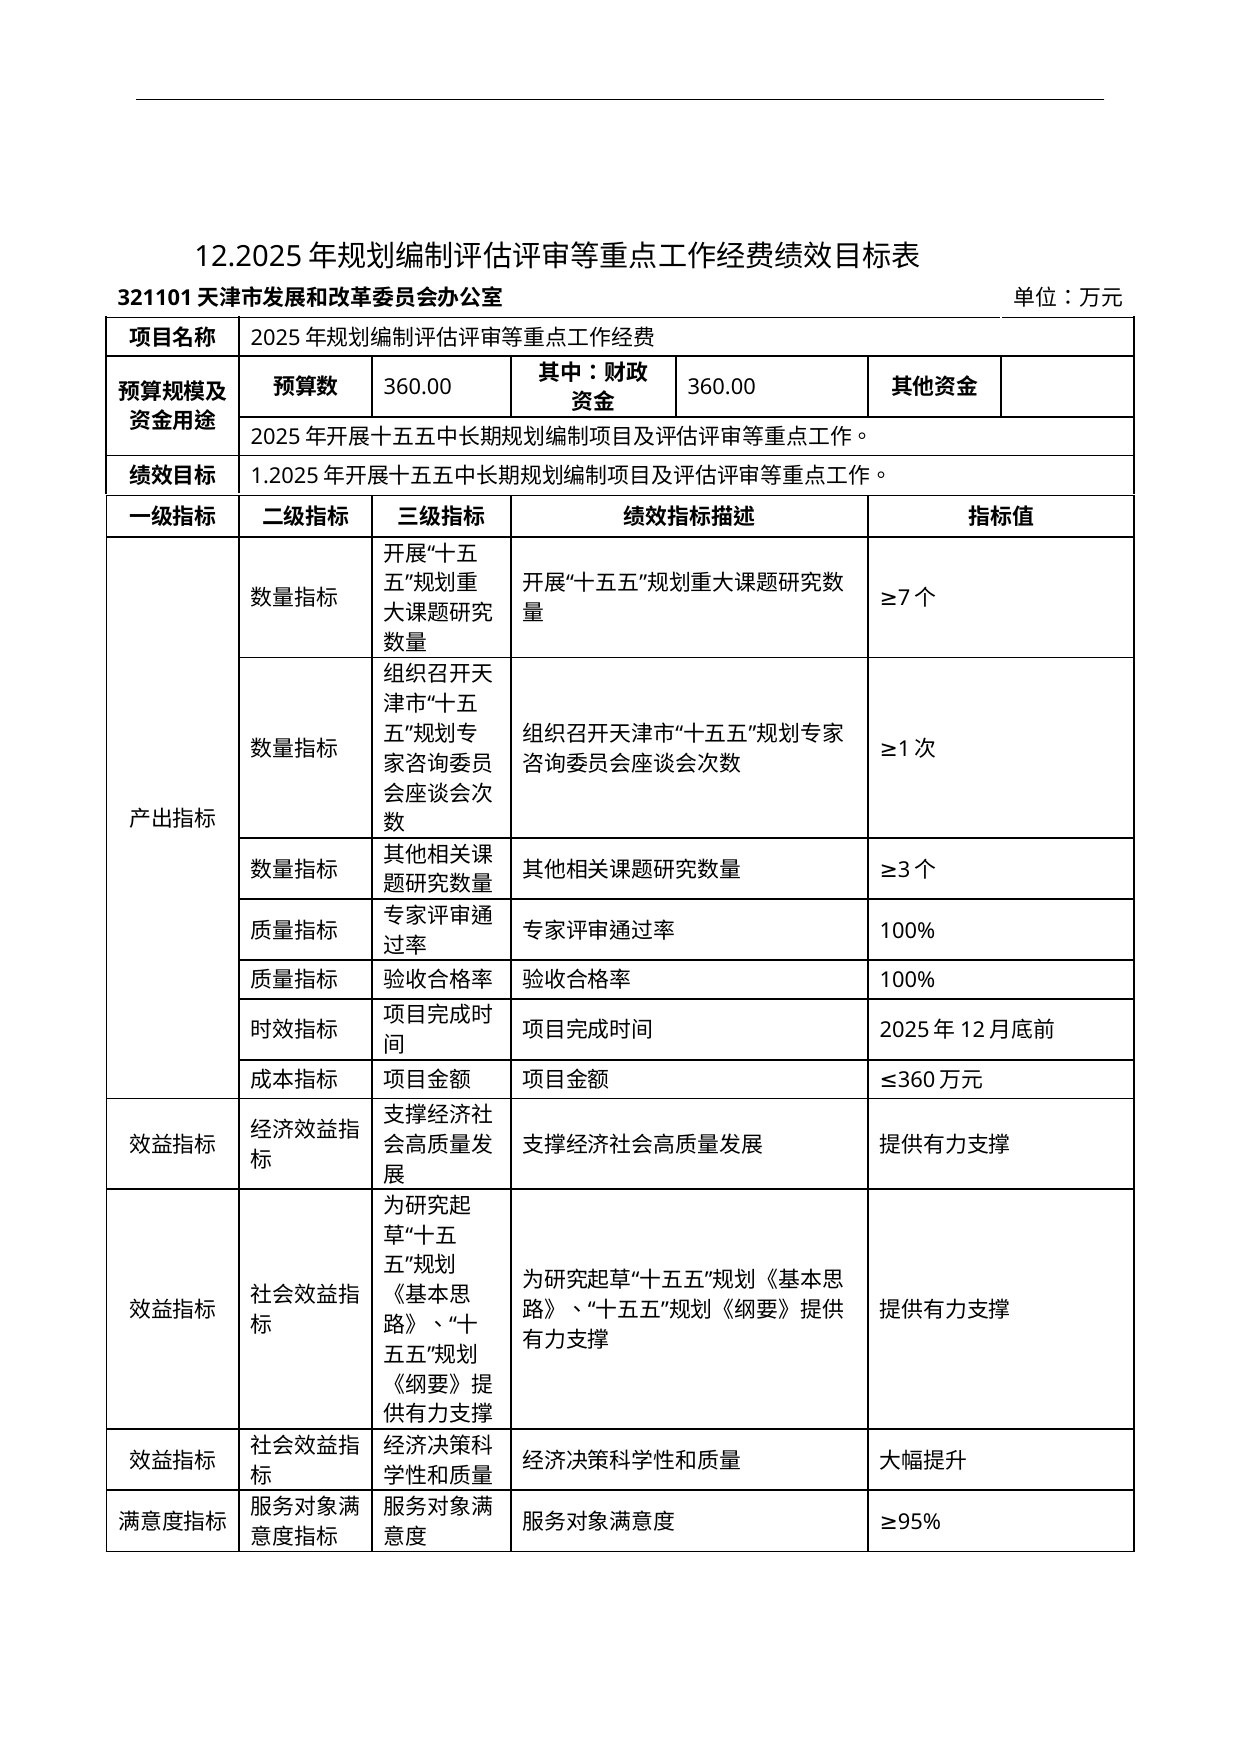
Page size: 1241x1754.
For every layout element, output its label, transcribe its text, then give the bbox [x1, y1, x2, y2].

table_cell 预算数 [240, 357, 371, 416]
table_cell 数量指标 [240, 658, 371, 837]
table_cell 2025年开展十五五中长期规划编制项目及评估评审等重点工作。 [240, 418, 1133, 454]
table_header 单位：万元 [1002, 277, 1133, 316]
table_cell 效益指标 [107, 1099, 238, 1188]
table_cell 提供有力支撑 [869, 1099, 1133, 1188]
table_cell ≥3个 [869, 839, 1133, 898]
table_cell 360.00 [677, 357, 867, 416]
table_cell 服务对象满意度指标 [240, 1491, 371, 1551]
table_cell 其他相关课题研究数量 [512, 839, 867, 898]
table_cell 组织召开天津市“十五五”规划专家咨询委员会座谈会次数 [373, 658, 510, 837]
table_cell 验收合格率 [373, 961, 510, 998]
table_cell 提供有力支撑 [869, 1190, 1133, 1428]
table_cell ≥1次 [869, 658, 1133, 837]
table_cell 经济效益指标 [240, 1099, 371, 1188]
table_cell 支撑经济社会高质量发展 [373, 1099, 510, 1188]
table_cell ≥7个 [869, 538, 1133, 657]
table_cell ≥95% [869, 1491, 1133, 1551]
table_cell 效益指标 [107, 1190, 238, 1428]
table_cell 经济决策科学性和质量 [512, 1430, 867, 1489]
table_cell 质量指标 [240, 900, 371, 959]
table_cell 满意度指标 [107, 1491, 238, 1551]
table_cell 产出指标 [107, 538, 238, 1097]
table_cell 项目完成时间 [512, 1000, 867, 1059]
table_cell 为研究起草“十五五”规划《基本思路》、“十五五”规划《纲要》提供有力支撑 [373, 1190, 510, 1428]
table_cell 服务对象满意度 [512, 1491, 867, 1551]
table_cell 其他资金 [869, 357, 1000, 416]
table_cell 成本指标 [240, 1061, 371, 1097]
table_cell 数量指标 [240, 538, 371, 657]
table_cell 100% [869, 961, 1133, 998]
table_header 绩效指标描述 [512, 496, 867, 536]
table_cell [1002, 357, 1133, 416]
table_cell 数量指标 [240, 839, 371, 898]
table_cell 验收合格率 [512, 961, 867, 998]
table_cell 开展“十五五”规划重大课题研究数量 [373, 538, 510, 657]
table_cell 质量指标 [240, 961, 371, 998]
table_cell 项目完成时间 [373, 1000, 510, 1059]
table_header 指标值 [869, 496, 1133, 536]
table_cell 组织召开天津市“十五五”规划专家咨询委员会座谈会次数 [512, 658, 867, 837]
table_cell ≤360万元 [869, 1061, 1133, 1097]
text 12.2025年规划编制评估评审等重点工作经费绩效目标表 [136, 235, 1104, 275]
table_cell 经济决策科学性和质量 [373, 1430, 510, 1489]
table_cell 效益指标 [107, 1430, 238, 1489]
table_cell 开展“十五五”规划重大课题研究数量 [512, 538, 867, 657]
table_cell 其他相关课题研究数量 [373, 839, 510, 898]
table_header 二级指标 [240, 496, 371, 536]
table_cell 时效指标 [240, 1000, 371, 1059]
table_cell 支撑经济社会高质量发展 [512, 1099, 867, 1188]
table_cell 预算规模及资金用途 [107, 357, 238, 454]
table_cell 项目名称 [107, 318, 238, 355]
table_cell 为研究起草“十五五”规划《基本思路》、“十五五”规划《纲要》提供有力支撑 [512, 1190, 867, 1428]
table_cell 专家评审通过率 [373, 900, 510, 959]
table_cell 项目金额 [373, 1061, 510, 1097]
table_cell 绩效目标 [107, 456, 238, 493]
table_cell 1.2025年开展十五五中长期规划编制项目及评估评审等重点工作。 [240, 456, 1133, 493]
table_cell 社会效益指标 [240, 1190, 371, 1428]
table_header 321101天津市发展和改革委员会办公室 [107, 277, 1000, 316]
table_header 一级指标 [107, 496, 238, 536]
table_cell 专家评审通过率 [512, 900, 867, 959]
table_cell 其中：财政 资金 [512, 357, 675, 416]
table_cell 项目金额 [512, 1061, 867, 1097]
table_header 三级指标 [373, 496, 510, 536]
table_cell 360.00 [373, 357, 510, 416]
table_cell 2025年12月底前 [869, 1000, 1133, 1059]
table_cell 服务对象满意度 [373, 1491, 510, 1551]
table_cell 社会效益指标 [240, 1430, 371, 1489]
table_cell 2025年规划编制评估评审等重点工作经费 [240, 318, 1133, 355]
table_cell 100% [869, 900, 1133, 959]
table_cell 大幅提升 [869, 1430, 1133, 1489]
